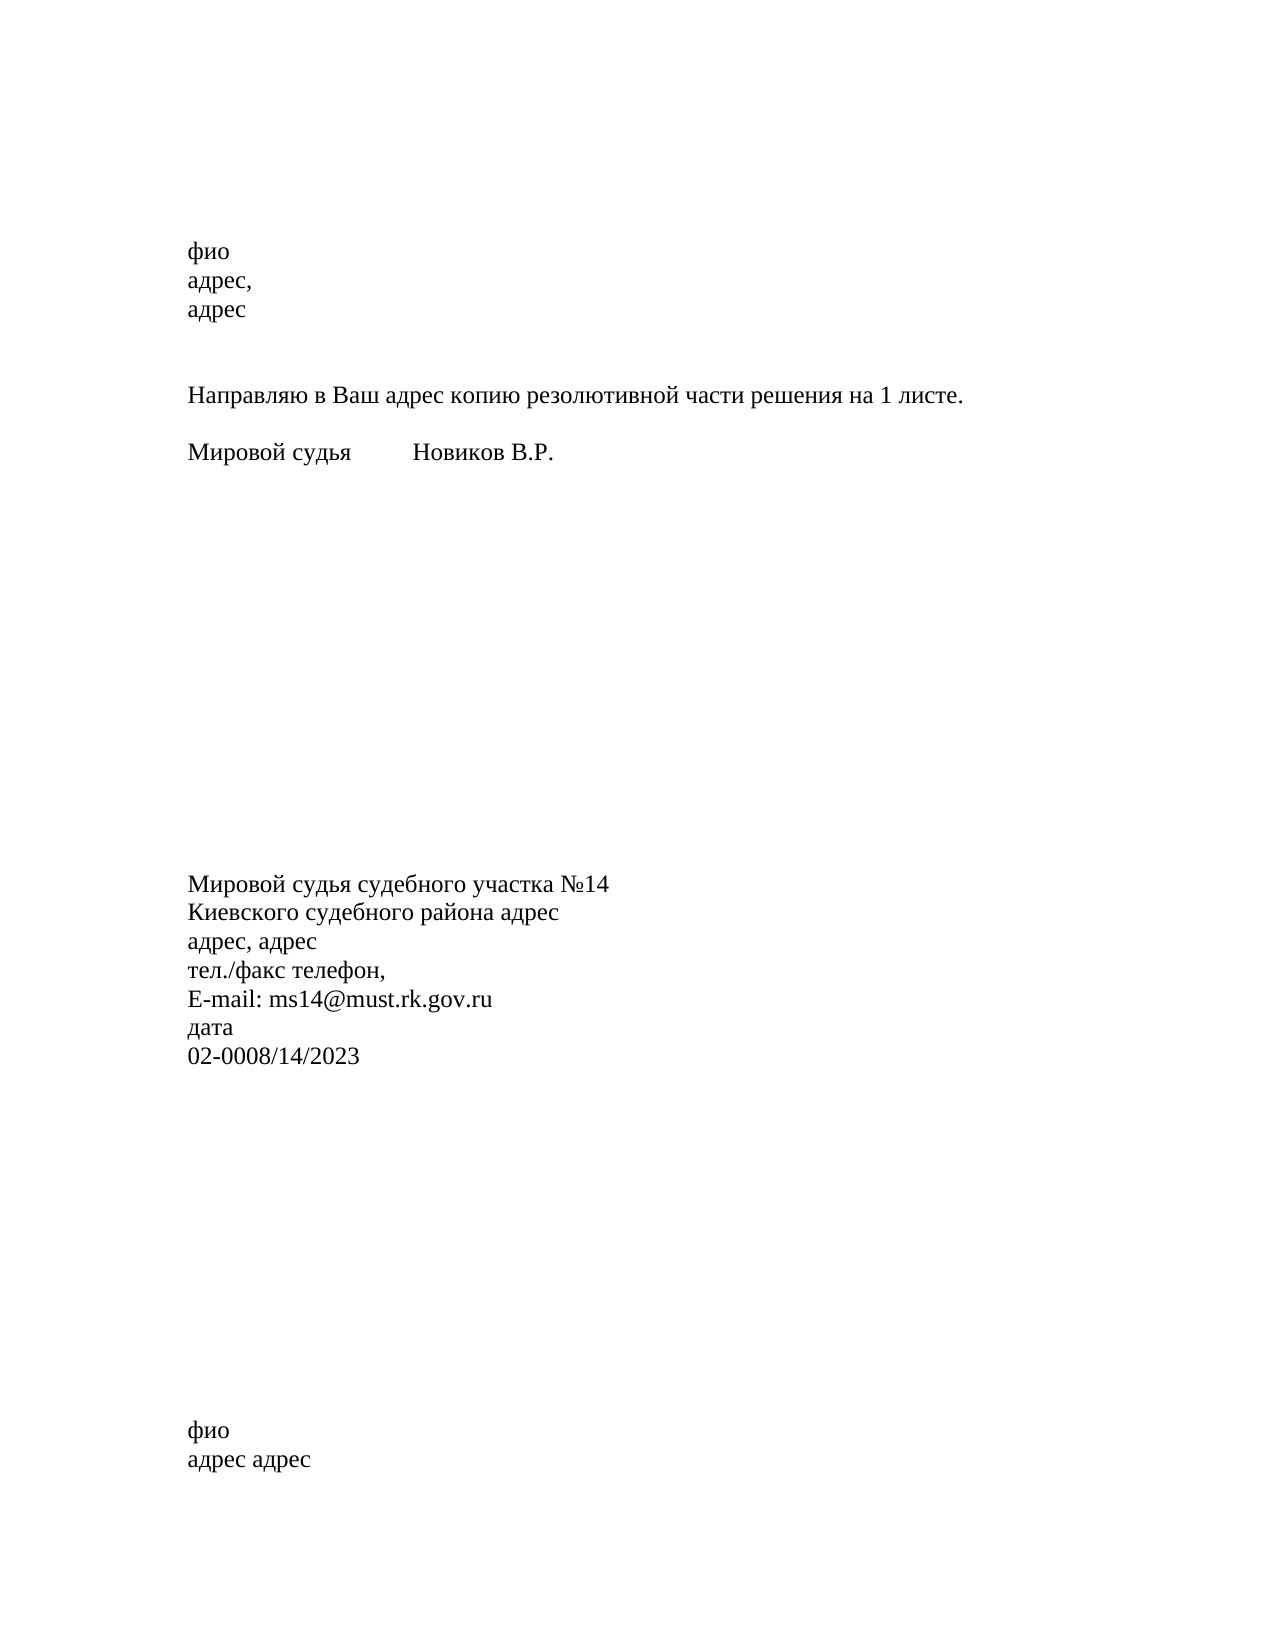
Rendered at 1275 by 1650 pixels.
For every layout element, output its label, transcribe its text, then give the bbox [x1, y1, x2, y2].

text тел./факс телефон, [187, 955, 1087, 984]
text адрес, адрес [187, 926, 1087, 955]
text Мировой судья судебного участка №14 [187, 869, 1087, 897]
text Мировой судья Новиков В.Р. [187, 437, 1087, 466]
text фио [187, 1415, 1087, 1444]
text E-mail: ms14@must.rk.gov.ru [187, 984, 1087, 1012]
text Киевского судебного района адрес [187, 897, 1087, 926]
text фио [187, 236, 1087, 265]
text дата [187, 1012, 1087, 1041]
text адрес адрес [187, 1444, 1087, 1472]
text адрес, [187, 265, 1087, 294]
text адрес [187, 294, 1087, 322]
text 02-0008/14/2023 [187, 1041, 1087, 1070]
text Направляю в Ваш адрес копию резолютивной части решения на 1 листе. [187, 380, 1087, 409]
